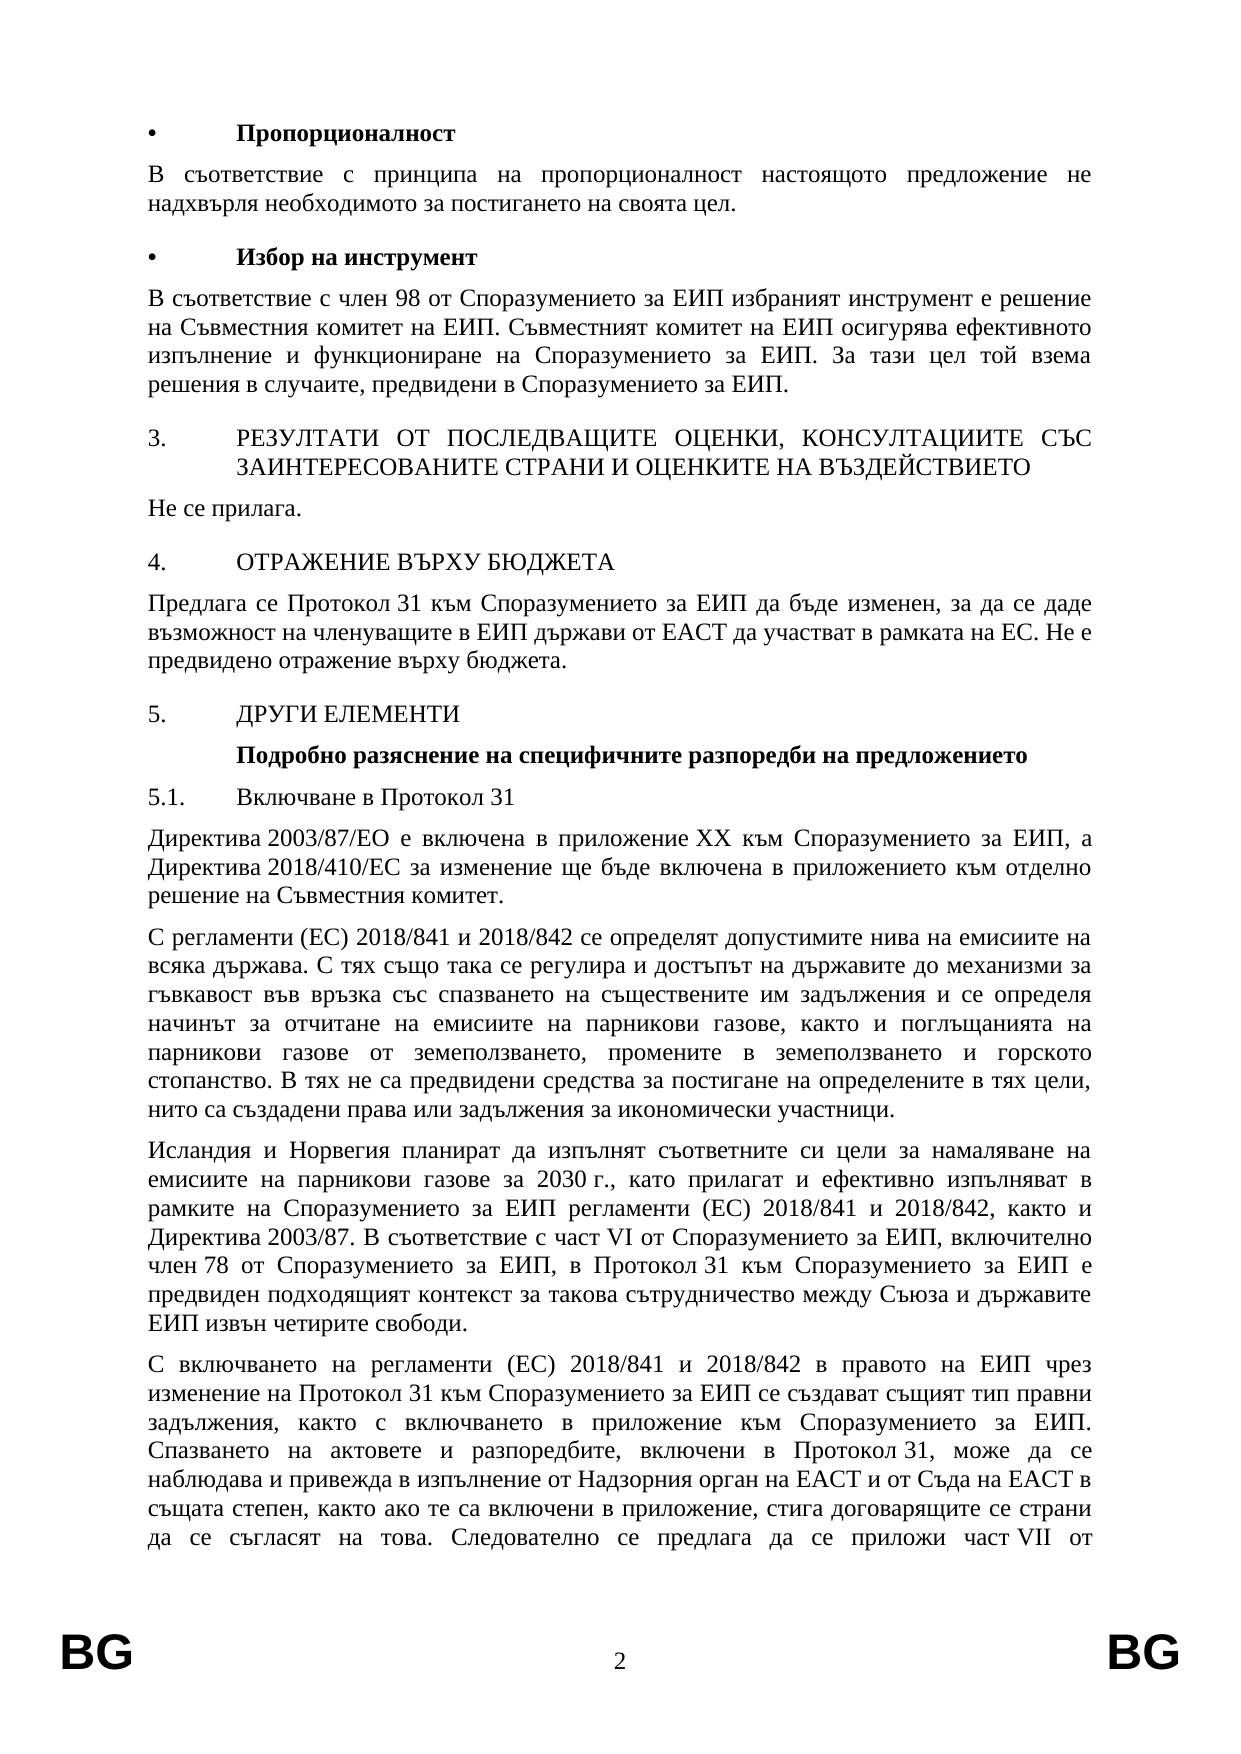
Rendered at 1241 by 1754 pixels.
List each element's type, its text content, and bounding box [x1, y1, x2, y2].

text Предлага се Протокол 31 към Споразумението за ЕИП да бъде изменен, за да се даде възможност на членуващите в ЕИП държави от ЕАСТ да участват в рамката на ЕС. Не е предвидено отражение върху бюджета. [148, 588, 1093, 674]
subtitle Подробно разяснение на специфичните разпоредби на предложението [148, 741, 1093, 769]
text 5.1. Включване в Протокол 31 [148, 782, 1093, 811]
text Исландия и Норвегия планират да изпълнят съответните си цели за намаляване на емисиите на парникови газове за 2030 г., като прилагат и ефективно изпълняват в рамките на Споразумението за ЕИП регламенти (ЕС) 2018/841 и 2018/842, както и Директива 2003/87. В съответствие с част VI от Споразумението за ЕИП, включително член 78 от Споразумението за ЕИП, в Протокол 31 към Споразумението за ЕИП е предвиден подходящият контекст за такова сътрудничество между Съюза и държавите ЕИП извън четирите свободи. [148, 1136, 1093, 1337]
text 5. ДРУГИ ЕЛЕМЕНТИ [148, 699, 1093, 728]
text 4. ОТРАЖЕНИЕ ВЪРХУ БЮДЖЕТА [148, 547, 1093, 576]
subtitle • Пропорционалност [148, 118, 1093, 147]
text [148, 1349, 1093, 1551]
subtitle • Избор на инструмент [148, 242, 1093, 271]
text В съответствие с член 98 от Споразумението за ЕИП избраният инструмент е решение на Съвместния комитет на ЕИП. Съвместният комитет на ЕИП осигурява ефективното изпълнение и функциониране на Споразумението за ЕИП. За тази цел той взема решения в случаите, предвидени в Споразумението за ЕИП. [148, 283, 1093, 398]
text Не се прилага. [148, 493, 1093, 522]
text В съответствие с принципа на пропорционалност настоящото предложение не надхвърля необходимото за постигането на своята цел. [148, 159, 1093, 217]
text С регламенти (ЕС) 2018/841 и 2018/842 се определят допустимите нива на емисиите на всяка държава. С тях също така се регулира и достъпът на държавите до механизми за гъвкавост във връзка със спазването на съществените им задължения и се определя начинът за отчитане на емисиите на парникови газове, както и поглъщанията на парникови газове от земеползването, промените в земеползването и горското стопанство. В тях не са предвидени средства за постигане на определените в тях цели, нито са създадени права или задължения за икономически участници. [148, 922, 1093, 1123]
text Директива 2003/87/ЕО е включена в приложение XX към Споразумението за ЕИП, а Директива 2018/410/ЕС за изменение ще бъде включена в приложението към отделно решение на Съвместния комитет. [148, 823, 1093, 909]
text 3. РЕЗУЛТАТИ ОТ ПОСЛЕДВАЩИТЕ ОЦЕНКИ, КОНСУЛТАЦИИТЕ СЪС ЗАИНТЕРЕСОВАНИТЕ СТРАНИ И ОЦЕНКИТЕ НА ВЪЗДЕЙСТВИЕТО [148, 423, 1093, 481]
